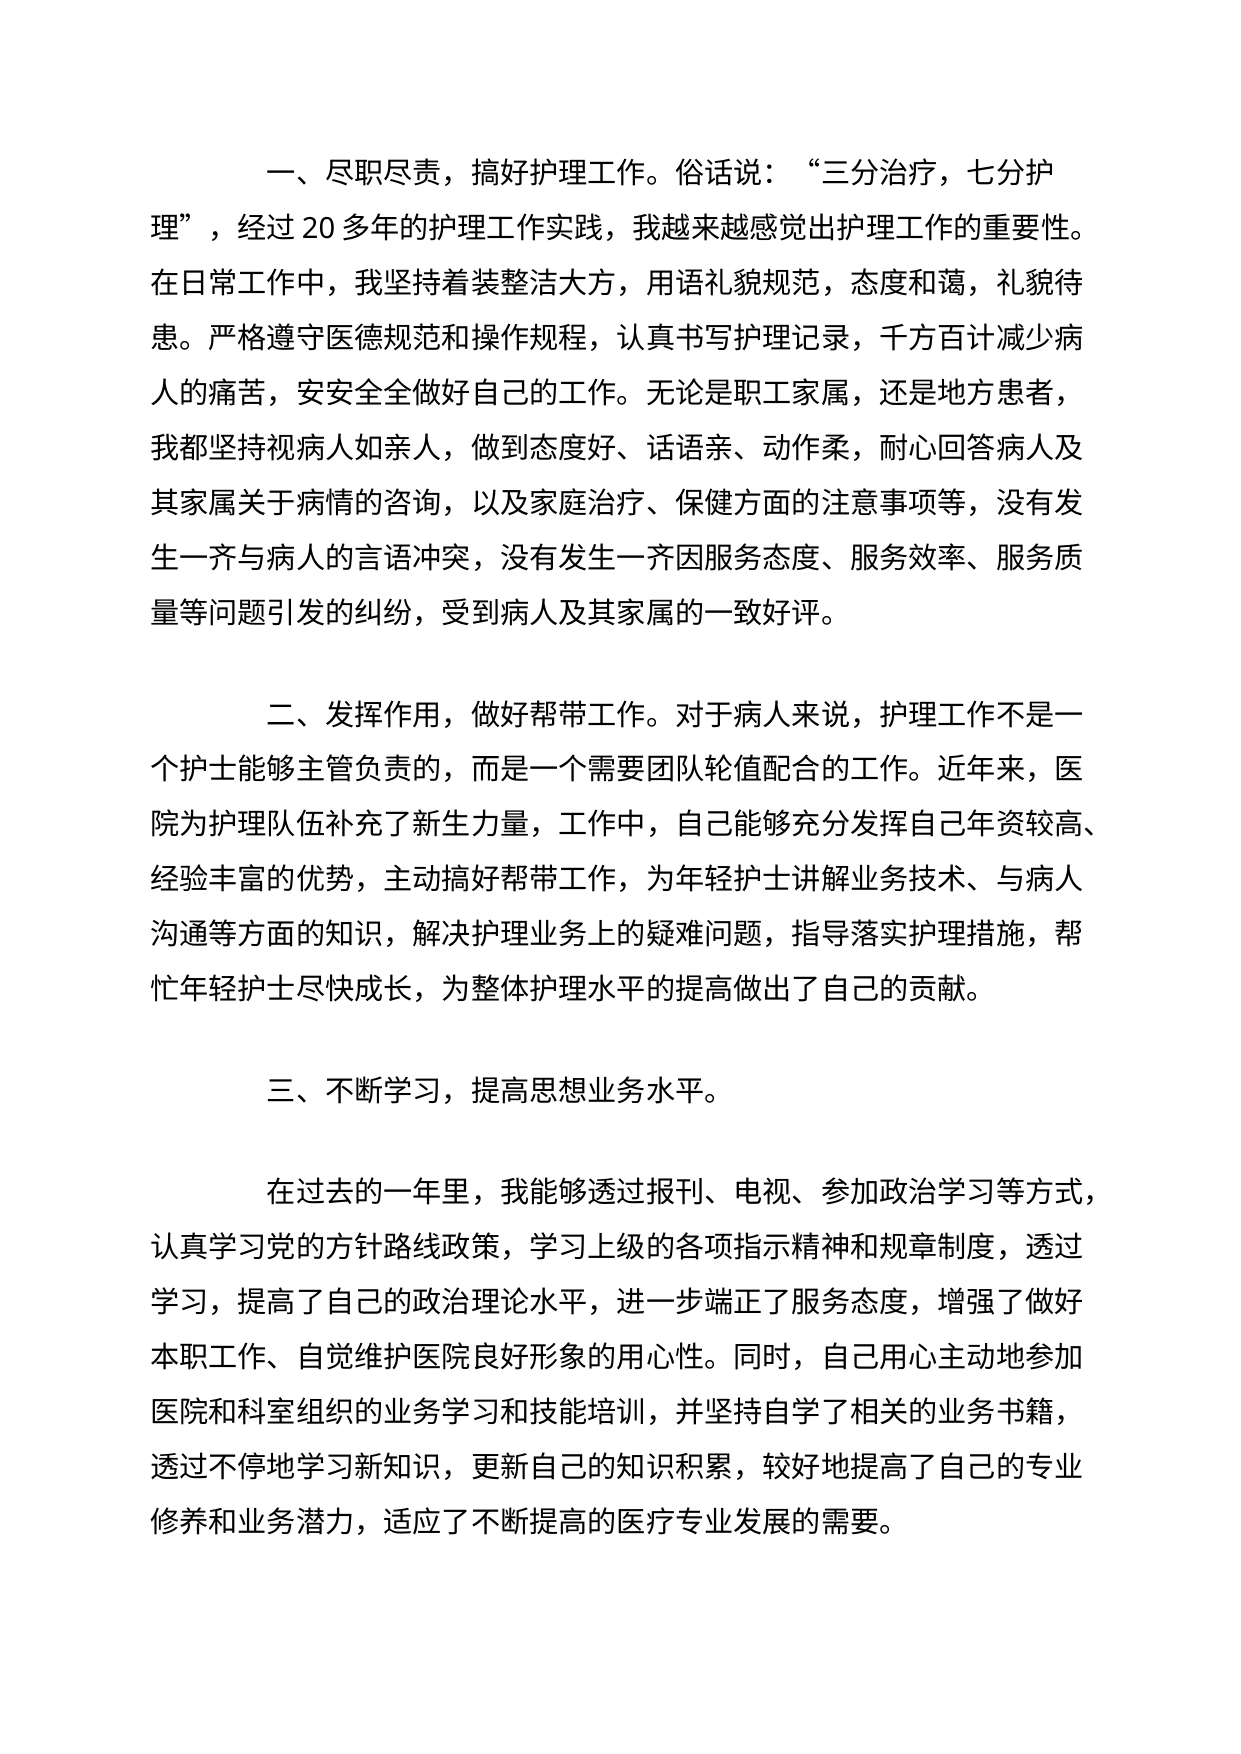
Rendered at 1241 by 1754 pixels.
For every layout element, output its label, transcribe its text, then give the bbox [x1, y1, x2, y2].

text 在过去的一年里，我能够透过报刊、电视、参加政治学习等方式，认真学习党的方针路线政策，学习上级的各项指示精神和规章制度，透过学习，提高了自己的政治理论水平，进一步端正了服务态度，增强了做好本职工作、自觉维护医院良好形象的用心性。同时，自己用心主动地参加医院和科室组织的业务学习和技能培训，并坚持自学了相关的业务书籍，透过不停地学习新知识，更新自己的知识积累，较好地提高了自己的专业修养和业务潜力，适应了不断提高的医疗专业发展的需要。 [150, 1169, 1090, 1541]
text 二、发挥作用，做好帮带工作。对于病人来说，护理工作不是一个护士能够主管负责的，而是一个需要团队轮值配合的工作。近年来，医院为护理队伍补充了新生力量，工作中，自己能够充分发挥自己年资较高、经验丰富的优势，主动搞好帮带工作，为年轻护士讲解业务技术、与病人沟通等方面的知识，解决护理业务上的疑难问题，指导落实护理措施，帮忙年轻护士尽快成长，为整体护理水平的提高做出了自己的贡献。 [150, 691, 1090, 1008]
text 一、尽职尽责，搞好护理工作。俗话说：“三分治疗，七分护理”，经过20多年的护理工作实践，我越来越感觉出护理工作的重要性。在日常工作中，我坚持着装整洁大方，用语礼貌规范，态度和蔼，礼貌待患。严格遵守医德规范和操作规程，认真书写护理记录，千方百计减少病人的痛苦，安安全全做好自己的工作。无论是职工家属，还是地方患者，我都坚持视病人如亲人，做到态度好、话语亲、动作柔，耐心回答病人及其家属关于病情的咨询，以及家庭治疗、保健方面的注意事项等，没有发生一齐与病人的言语冲突，没有发生一齐因服务态度、服务效率、服务质量等问题引发的纠纷，受到病人及其家属的一致好评。 [150, 150, 1090, 632]
text 三、不断学习，提高思想业务水平。 [150, 1067, 1090, 1109]
